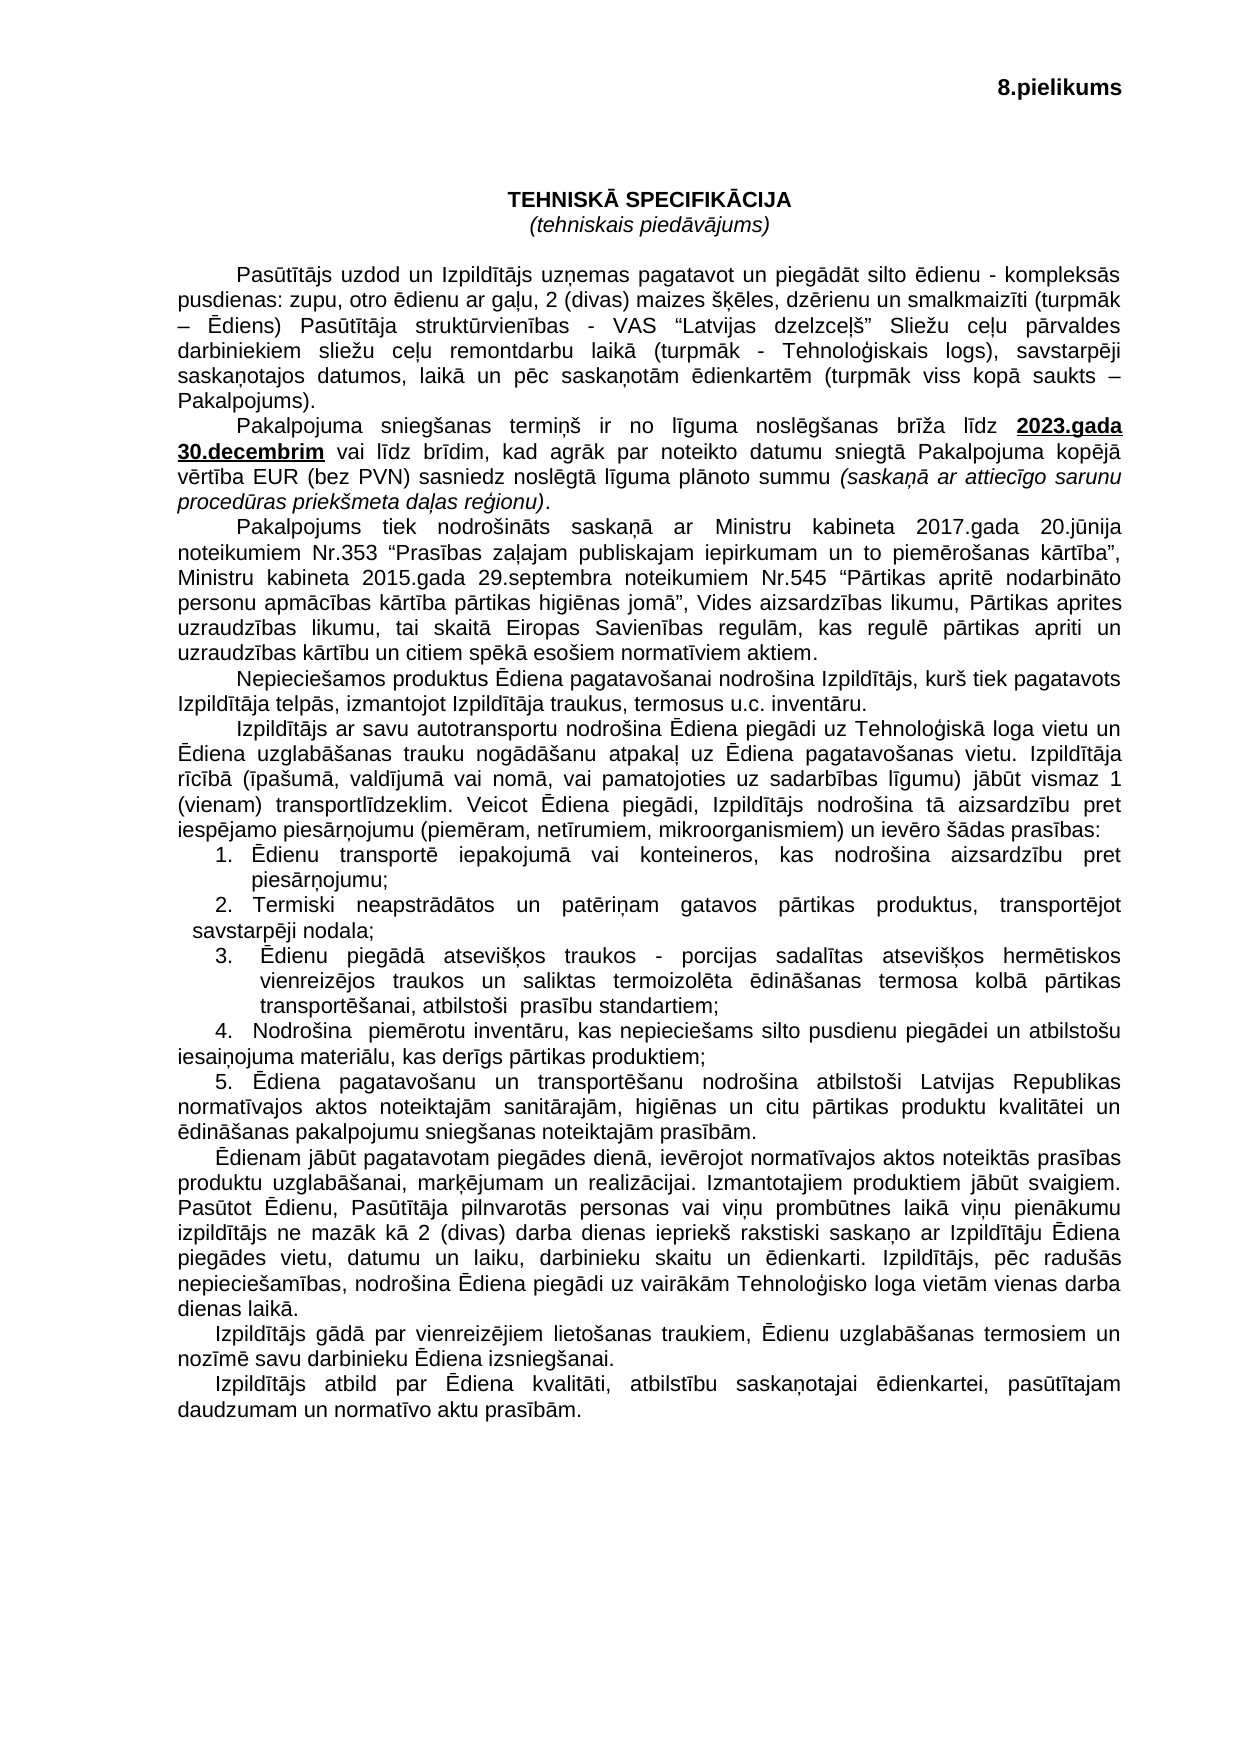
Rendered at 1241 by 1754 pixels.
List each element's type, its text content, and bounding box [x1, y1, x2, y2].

text Nepieciešamos produktus Ēdiena pagatavošanai nodrošina Izpildītājs, kurš tiek pagatavots Izpildītāja telpās, izmantojot Izpildītāja traukus, termosus u.c. inventāru. [177, 665, 1122, 716]
text Izpildītājs atbild par Ēdiena kvalitāti, atbilstību saskaņotajai ēdienkartei, pasūtītajam daudzumam un normatīvo aktu prasībām. [177, 1371, 1122, 1422]
text Izpildītājs gādā par vienreizējiem lietošanas traukiem, Ēdienu uzglabāšanas termosiem un nozīmē savu darbinieku Ēdiena izsniegšanai. [177, 1321, 1122, 1371]
list Ēdiena pagatavošanu un transportēšanu nodrošina atbilstoši Latvijas Republikas normatīvajos aktos noteiktajām sanitārajām, higiēnas un citu pārtikas produktu kvalitātei un ēdināšanas pakalpojumu sniegšanas noteiktajām prasībām. [177, 1069, 1122, 1144]
text Ēdienam jābūt pagatavotam piegādes dienā, ievērojot normatīvajos aktos noteiktās prasības produktu uzglabāšanai, marķējumam un realizācijai. Izmantotajiem produktiem jābūt svaigiem. Pasūtot Ēdienu, Pasūtītāja pilnvarotās personas vai viņu prombūtnes laikā viņu pienākumu izpildītājs ne mazāk kā 2 (divas) darba dienas iepriekš rakstiski saskaņo ar Izpildītāju Ēdiena piegādes vietu, datumu un laiku, darbinieku skaitu un ēdienkarti. Izpildītājs, pēc radušās nepieciešamības, nodrošina Ēdiena piegādi uz vairākām Tehnoloģisko loga vietām vienas darba dienas laikā. [177, 1144, 1122, 1321]
text (tehniskais piedāvājums) [177, 212, 1122, 237]
text Izpildītājs ar savu autotransportu nodrošina Ēdiena piegādi uz Tehnoloģiskā loga vietu un Ēdiena uzglabāšanas trauku nogādāšanu atpakaļ uz Ēdiena pagatavošanas vietu. Izpildītāja rīcībā (īpašumā, valdījumā vai nomā, vai pamatojoties uz sadarbības līgumu) jābūt vismaz 1 (vienam) transportlīdzeklim. Veicot Ēdiena piegādi, Izpildītājs nodrošina tā aizsardzību pret iespējamo piesārņojumu (piemēram, netīrumiem, mikroorganismiem) un ievēro šādas prasības: [177, 716, 1122, 842]
list Nodrošina piemērotu inventāru, kas nepieciešams silto pusdienu piegādei un atbilstošu iesaiņojuma materiālu, kas derīgs pārtikas produktiem; [177, 1018, 1122, 1069]
text TEHNISKĀ SPECIFIKĀCIJA [177, 186, 1122, 212]
text Pakalpojums tiek nodrošināts saskaņā ar Ministru kabineta 2017.gada 20.jūnija noteikumiem Nr.353 “Prasības zaļajam publiskajam iepirkumam un to piemērošanas kārtība”, Ministru kabineta 2015.gada 29.septembra noteikumiem Nr.545 “Pārtikas apritē nodarbināto personu apmācības kārtība pārtikas higiēnas jomā”, Vides aizsardzības likumu, Pārtikas aprites uzraudzības likumu, tai skaitā Eiropas Savienības regulām, kas regulē pārtikas apriti un uzraudzības kārtību un citiem spēkā esošiem normatīviem aktiem. [177, 514, 1122, 665]
text Pasūtītājs uzdod un Izpildītājs uzņemas pagatavot un piegādāt silto ēdienu - kompleksās pusdienas: zupu, otro ēdienu ar gaļu, 2 (divas) maizes šķēles, dzērienu un smalkmaizīti (turpmāk – Ēdiens) Pasūtītāja struktūrvienības - VAS “Latvijas dzelzceļš” Sliežu ceļu pārvaldes darbiniekiem sliežu ceļu remontdarbu laikā (turpmāk - Tehnoloģiskais logs), savstarpēji saskaņotajos datumos, laikā un pēc saskaņotām ēdienkartēm (turpmāk viss kopā saukts – Pakalpojums). [177, 262, 1122, 413]
text Pakalpojuma sniegšanas termiņš ir no līguma noslēgšanas brīža līdz 2023.gada 30.decembrim vai līdz brīdim, kad agrāk par noteikto datumu sniegtā Pakalpojuma kopējā vērtība EUR (bez PVN) sasniedz noslēgtā līguma plānoto summu (saskaņā ar attiecīgo sarunu procedūras priekšmeta daļas reģionu). [177, 413, 1122, 514]
list Termiski neapstrādātos un patēriņam gatavos pārtikas produktus, transportējot savstarpēji nodala; [192, 892, 1122, 943]
list Ēdienu transportē iepakojumā vai konteineros, kas nodrošina aizsardzību pret piesārņojumu; [215, 842, 1122, 892]
list Ēdienu piegādā atsevišķos traukos - porcijas sadalītas atsevišķos hermētiskos vienreizējos traukos un saliktas termoizolēta ēdināšanas termosa kolbā pārtikas transportēšanai, atbilstoši prasību standartiem; [215, 943, 1122, 1018]
